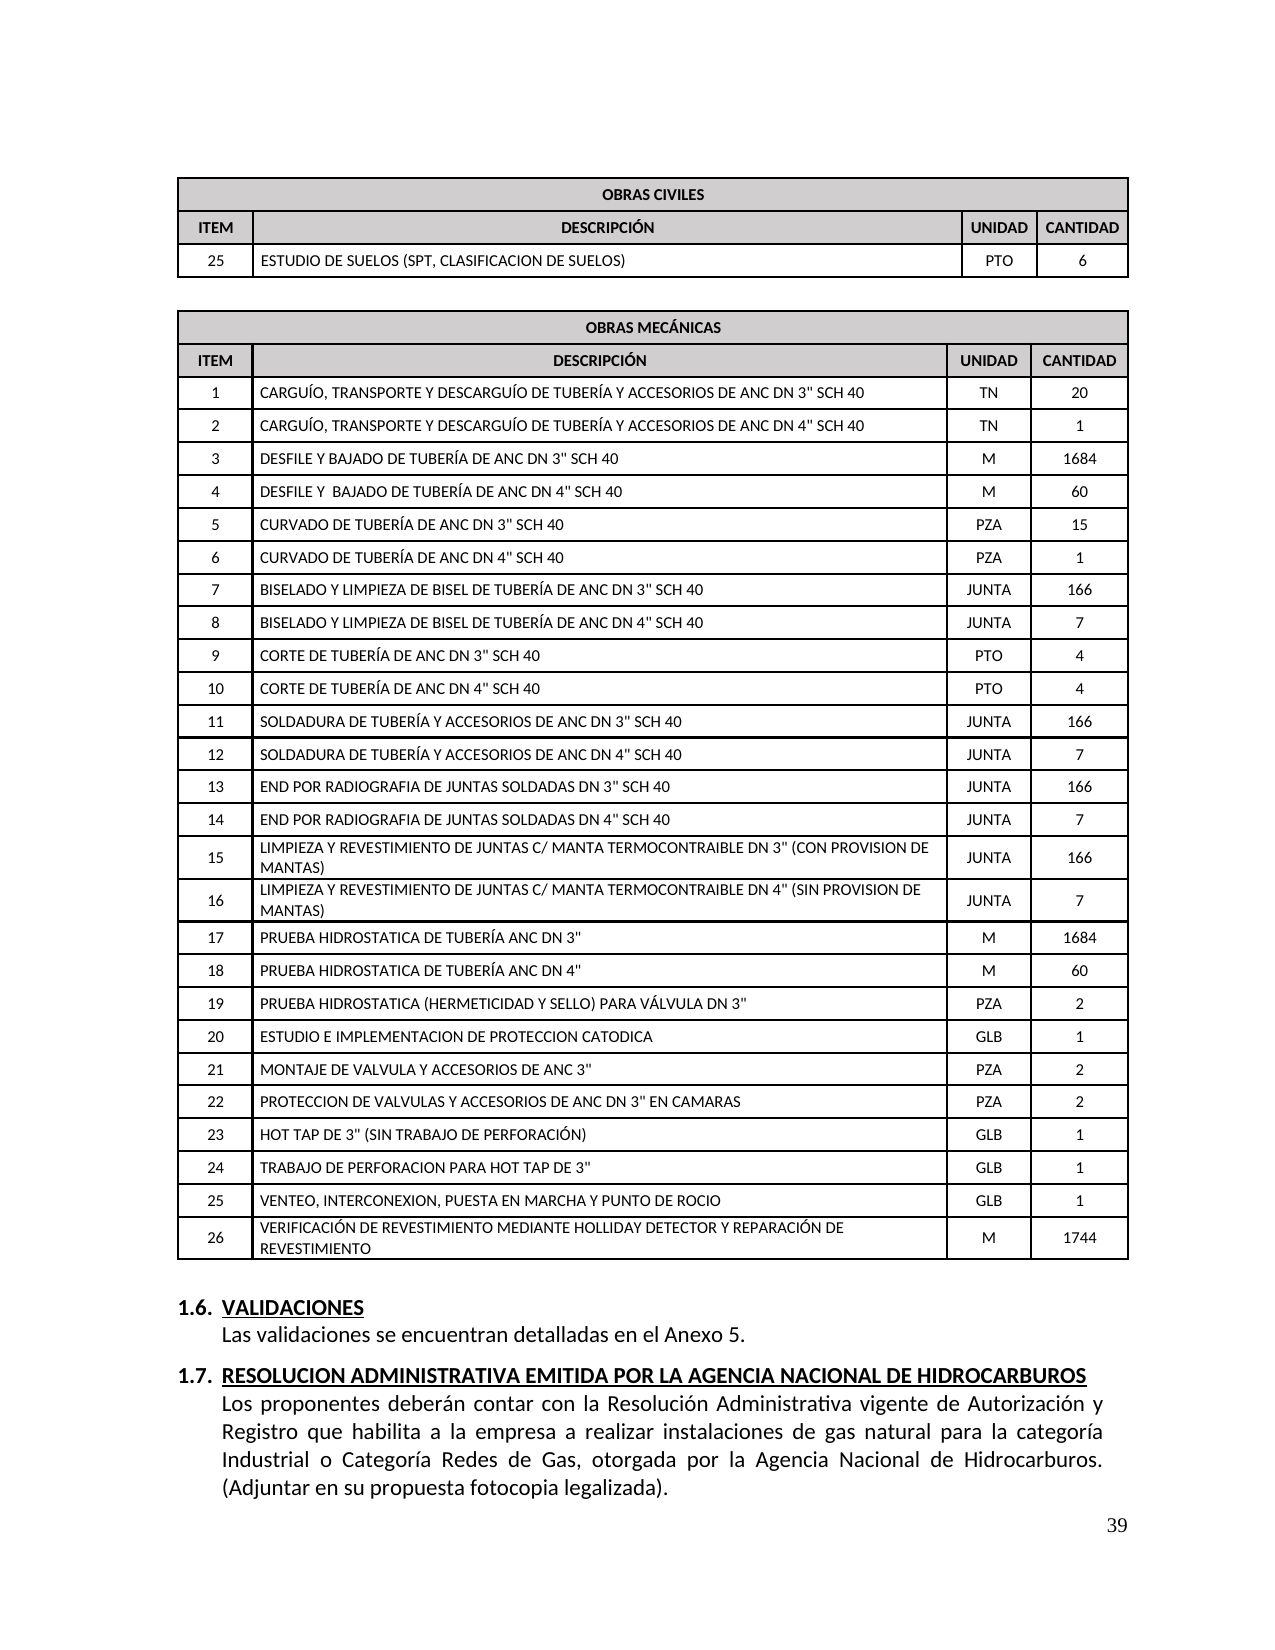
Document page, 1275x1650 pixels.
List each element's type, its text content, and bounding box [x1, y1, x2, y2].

table_cell 60 [1032, 955, 1127, 986]
table_cell 1 [179, 378, 251, 408]
table_cell 8 [179, 607, 251, 638]
table_cell 13 [179, 771, 251, 802]
table_cell 25 [179, 1185, 251, 1216]
table_cell 2 [1032, 1086, 1127, 1117]
table_cell 2 [1032, 988, 1127, 1019]
table_cell TN [948, 378, 1030, 408]
table_cell 1 [1032, 1119, 1127, 1150]
table_cell 166 [1032, 706, 1127, 736]
table_cell PZA [948, 542, 1030, 572]
text Las validaciones se encuentran detalladas en el Anexo 5. [222, 1321, 1127, 1349]
table_cell 7 [1032, 804, 1127, 835]
table_cell CURVADO DE TUBERÍA DE ANC DN 3" SCH 40 [254, 509, 946, 539]
table_cell 7 [179, 575, 251, 605]
table_cell CORTE DE TUBERÍA DE ANC DN 3" SCH 40 [254, 640, 946, 671]
table_cell 4 [179, 476, 251, 507]
table_cell 11 [179, 706, 251, 736]
table_cell PROTECCION DE VALVULAS Y ACCESORIOS DE ANC DN 3" EN CAMARAS [254, 1086, 946, 1117]
table_cell TRABAJO DE PERFORACION PARA HOT TAP DE 3" [254, 1152, 946, 1183]
table_cell BISELADO Y LIMPIEZA DE BISEL DE TUBERÍA DE ANC DN 4" SCH 40 [254, 607, 946, 638]
table_cell PTO [963, 245, 1036, 276]
table_cell 4 [1032, 640, 1127, 671]
table_cell VERIFICACIÓN DE REVESTIMIENTO MEDIANTE HOLLIDAY DETECTOR Y REPARACIÓN DE REVESTIMIENTO [254, 1218, 946, 1258]
table_cell 166 [1032, 837, 1127, 878]
table_cell 23 [179, 1119, 251, 1150]
table_cell 1684 [1032, 923, 1127, 953]
table_cell LIMPIEZA Y REVESTIMIENTO DE JUNTAS C/ MANTA TERMOCONTRAIBLE DN 4" (SIN PROVISION DE MANTAS) [254, 880, 946, 920]
table_cell END POR RADIOGRAFIA DE JUNTAS SOLDADAS DN 4" SCH 40 [254, 804, 946, 835]
table_cell M [948, 443, 1030, 474]
table_cell 1744 [1032, 1218, 1127, 1258]
table_cell CARGUÍO, TRANSPORTE Y DESCARGUÍO DE TUBERÍA Y ACCESORIOS DE ANC DN 4" SCH 40 [254, 410, 946, 441]
table_cell 5 [179, 509, 251, 539]
table_cell 2 [179, 410, 251, 441]
table_cell PZA [948, 509, 1030, 539]
table_cell 1 [1032, 410, 1127, 441]
table_cell DESCRIPCIÓN [254, 345, 946, 376]
table_cell 25 [179, 245, 252, 276]
table_cell CANTIDAD [1038, 212, 1127, 243]
table_cell 26 [179, 1218, 251, 1258]
table_cell CORTE DE TUBERÍA DE ANC DN 4" SCH 40 [254, 673, 946, 704]
table_cell JUNTA [948, 706, 1030, 736]
table_cell PRUEBA HIDROSTATICA (HERMETICIDAD Y SELLO) PARA VÁLVULA DN 3" [254, 988, 946, 1019]
table_cell MONTAJE DE VALVULA Y ACCESORIOS DE ANC 3" [254, 1054, 946, 1084]
table_cell 20 [179, 1021, 251, 1052]
table_cell JUNTA [948, 771, 1030, 802]
table_cell GLB [948, 1152, 1030, 1183]
table_cell 1684 [1032, 443, 1127, 474]
table_cell JUNTA [948, 607, 1030, 638]
table_cell 2 [1032, 1054, 1127, 1084]
table_cell SOLDADURA DE TUBERÍA Y ACCESORIOS DE ANC DN 4" SCH 40 [254, 739, 946, 769]
table_header OBRAS MECÁNICAS [179, 312, 1127, 343]
table_cell 15 [1032, 509, 1127, 539]
table_cell BISELADO Y LIMPIEZA DE BISEL DE TUBERÍA DE ANC DN 3" SCH 40 [254, 575, 946, 605]
table_cell 4 [1032, 673, 1127, 704]
table_cell PRUEBA HIDROSTATICA DE TUBERÍA ANC DN 4" [254, 955, 946, 986]
table_cell CANTIDAD [1032, 345, 1127, 376]
table_cell ESTUDIO E IMPLEMENTACION DE PROTECCION CATODICA [254, 1021, 946, 1052]
table_header OBRAS CIVILES [179, 179, 1127, 210]
table_cell 1 [1032, 1152, 1127, 1183]
table_cell 9 [179, 640, 251, 671]
table_cell 7 [1032, 607, 1127, 638]
table_cell 60 [1032, 476, 1127, 507]
table_cell HOT TAP DE 3" (SIN TRABAJO DE PERFORACIÓN) [254, 1119, 946, 1150]
table_cell 3 [179, 443, 251, 474]
table_cell PZA [948, 1054, 1030, 1084]
table_cell JUNTA [948, 804, 1030, 835]
table_cell 15 [179, 837, 251, 878]
table_cell PZA [948, 988, 1030, 1019]
table_cell 6 [1038, 245, 1127, 276]
table_cell JUNTA [948, 575, 1030, 605]
table_cell 1 [1032, 1185, 1127, 1216]
table_cell ITEM [179, 345, 251, 376]
table_cell 18 [179, 955, 251, 986]
list VALIDACIONES [177, 1293, 1127, 1321]
table_cell 19 [179, 988, 251, 1019]
list RESOLUCION ADMINISTRATIVA EMITIDA POR LA AGENCIA NACIONAL DE HIDROCARBUROS [177, 1361, 1127, 1389]
table_cell PZA [948, 1086, 1030, 1117]
table_cell PRUEBA HIDROSTATICA DE TUBERÍA ANC DN 3" [254, 923, 946, 953]
table_cell 6 [179, 542, 251, 572]
table_cell 166 [1032, 771, 1127, 802]
text Los proponentes deberán contar con la Resolución Administrativa vigente de Autorización y Registro que habilita a la empresa a realizar instalaciones de gas natural para la categoría Industrial o Categoría Redes de Gas, otorgada por la Agencia Nacional de Hidrocarburos. (Adjuntar en su propuesta fotocopia legalizada). [222, 1389, 1105, 1501]
table_cell 1 [1032, 1021, 1127, 1052]
table_cell JUNTA [948, 739, 1030, 769]
table_cell JUNTA [948, 880, 1030, 920]
table_cell 22 [179, 1086, 251, 1117]
table_cell UNIDAD [948, 345, 1030, 376]
table_cell PTO [948, 640, 1030, 671]
table_cell VENTEO, INTERCONEXION, PUESTA EN MARCHA Y PUNTO DE ROCIO [254, 1185, 946, 1216]
table_cell DESFILE Y BAJADO DE TUBERÍA DE ANC DN 3" SCH 40 [254, 443, 946, 474]
table_cell 17 [179, 923, 251, 953]
table_cell M [948, 476, 1030, 507]
table_cell 10 [179, 673, 251, 704]
table_cell DESCRIPCIÓN [254, 212, 961, 243]
table_cell GLB [948, 1021, 1030, 1052]
table_cell UNIDAD [963, 212, 1036, 243]
table_cell M [948, 955, 1030, 986]
table_cell GLB [948, 1119, 1030, 1150]
table_cell ITEM [179, 212, 252, 243]
table_cell TN [948, 410, 1030, 441]
table_cell M [948, 923, 1030, 953]
table_cell CARGUÍO, TRANSPORTE Y DESCARGUÍO DE TUBERÍA Y ACCESORIOS DE ANC DN 3" SCH 40 [254, 378, 946, 408]
table_cell JUNTA [948, 837, 1030, 878]
table_cell SOLDADURA DE TUBERÍA Y ACCESORIOS DE ANC DN 3" SCH 40 [254, 706, 946, 736]
table_cell 1 [1032, 542, 1127, 572]
table_cell END POR RADIOGRAFIA DE JUNTAS SOLDADAS DN 3" SCH 40 [254, 771, 946, 802]
table_cell 20 [1032, 378, 1127, 408]
table_cell 14 [179, 804, 251, 835]
table_cell PTO [948, 673, 1030, 704]
table_cell 24 [179, 1152, 251, 1183]
table_cell CURVADO DE TUBERÍA DE ANC DN 4" SCH 40 [254, 542, 946, 572]
table_cell 21 [179, 1054, 251, 1084]
table_cell ESTUDIO DE SUELOS (SPT, CLASIFICACION DE SUELOS) [254, 245, 961, 276]
table_cell 166 [1032, 575, 1127, 605]
table_cell LIMPIEZA Y REVESTIMIENTO DE JUNTAS C/ MANTA TERMOCONTRAIBLE DN 3" (CON PROVISION DE MANTAS) [254, 837, 946, 878]
table_cell 16 [179, 880, 251, 920]
table_cell M [948, 1218, 1030, 1258]
table_cell DESFILE Y BAJADO DE TUBERÍA DE ANC DN 4" SCH 40 [254, 476, 946, 507]
table_cell 7 [1032, 880, 1127, 920]
table_cell 7 [1032, 739, 1127, 769]
table_cell 12 [179, 739, 251, 769]
table_cell GLB [948, 1185, 1030, 1216]
